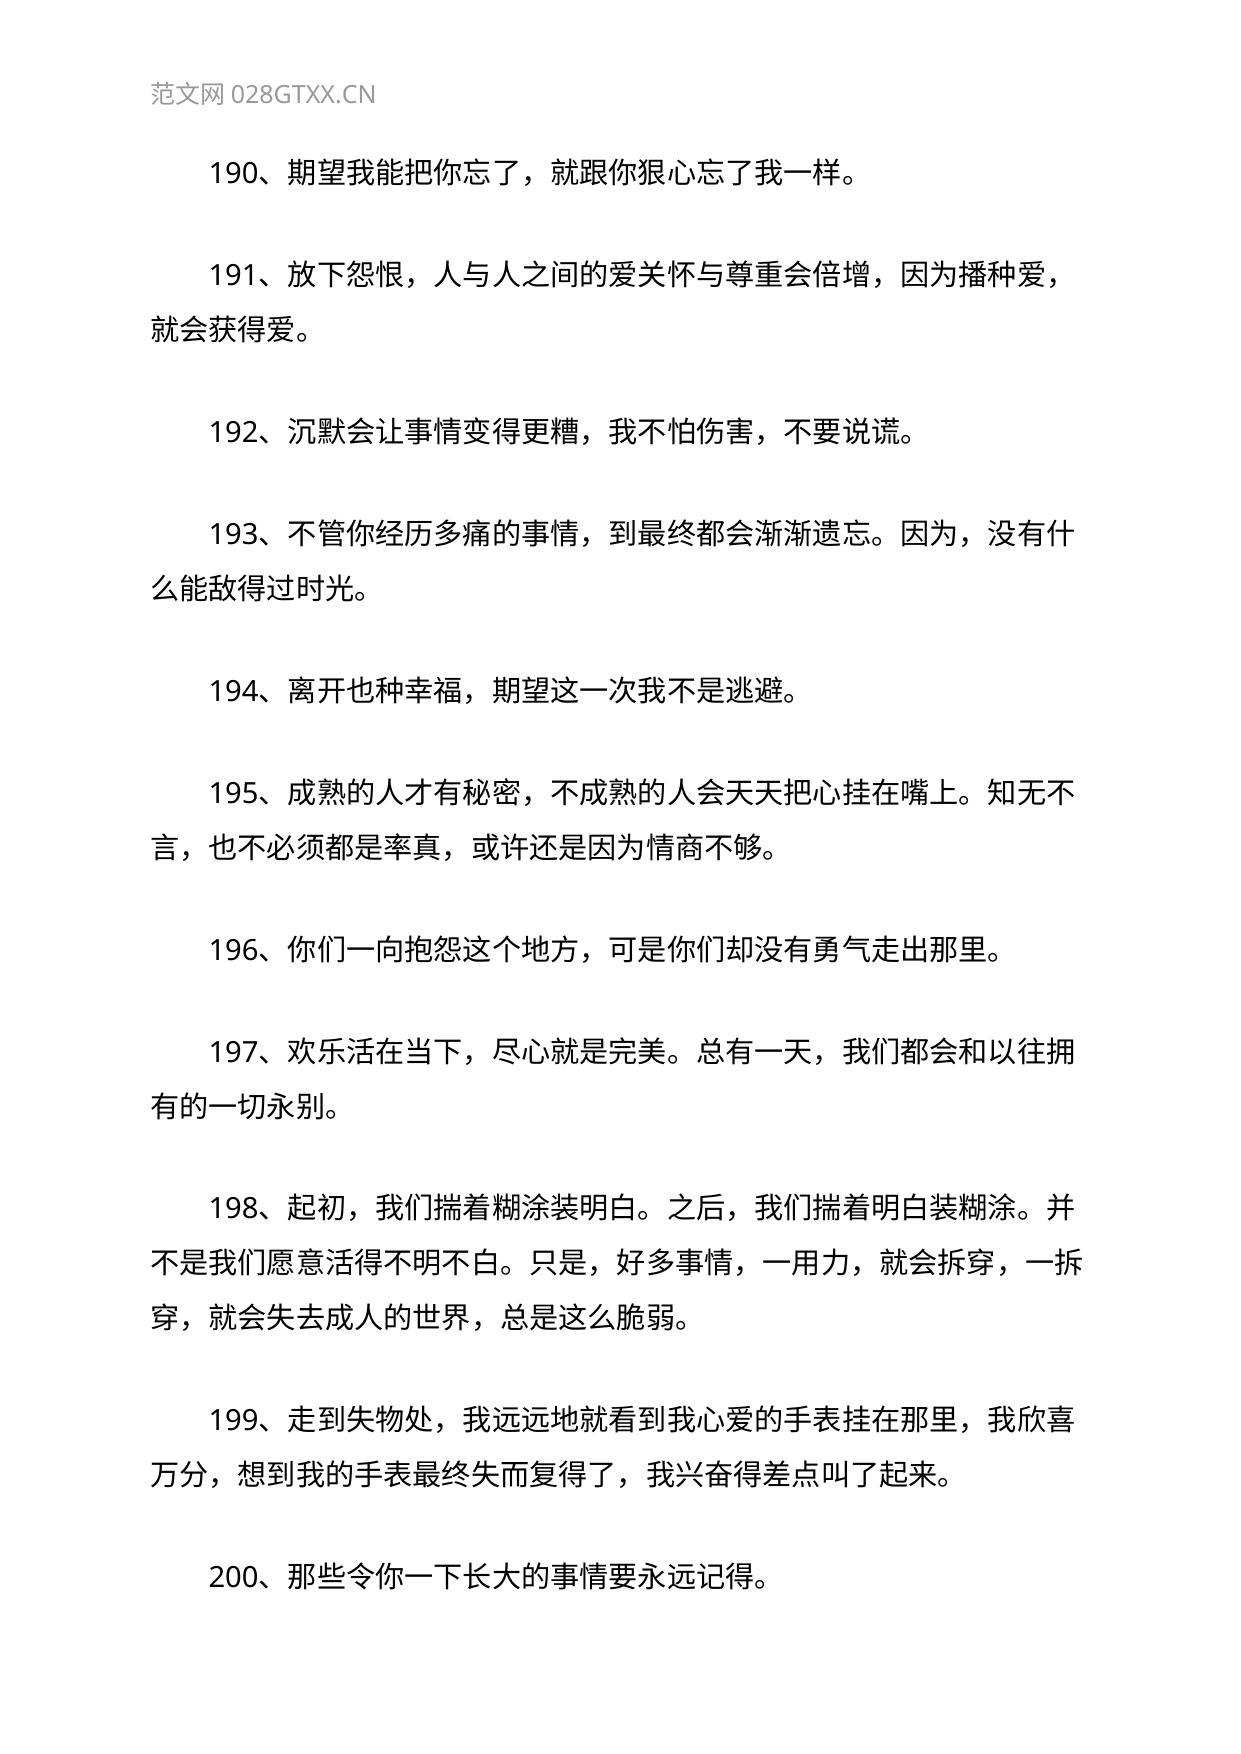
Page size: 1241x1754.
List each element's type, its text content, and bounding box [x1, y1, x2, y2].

text 198、起初，我们揣着糊涂装明白。之后，我们揣着明白装糊涂。并不是我们愿意活得不明不白。只是，好多事情，一用力，就会拆穿，一拆穿，就会失去成人的世界，总是这么脆弱。 [150, 1185, 1090, 1337]
text 190、期望我能把你忘了，就跟你狠心忘了我一样。 [150, 150, 1090, 192]
text 193、不管你经历多痛的事情，到最终都会渐渐遗忘。因为，没有什么能敌得过时光。 [150, 511, 1090, 608]
text 200、那些令你一下长大的事情要永远记得。 [150, 1553, 1090, 1596]
text 194、离开也种幸福，期望这一次我不是逃避。 [150, 667, 1090, 710]
text 197、欢乐活在当下，尽心就是完美。总有一天，我们都会和以往拥有的一切永别。 [150, 1028, 1090, 1126]
text 199、走到失物处，我远远地就看到我心爱的手表挂在那里，我欣喜万分，想到我的手表最终失而复得了，我兴奋得差点叫了起来。 [150, 1397, 1090, 1494]
text 195、成熟的人才有秘密，不成熟的人会天天把心挂在嘴上。知无不言，也不必须都是率真，或许还是因为情商不够。 [150, 769, 1090, 867]
text 196、你们一向抱怨这个地方，可是你们却没有勇气走出那里。 [150, 926, 1090, 969]
text 192、沉默会让事情变得更糟，我不怕伤害，不要说谎。 [150, 409, 1090, 451]
text 191、放下怨恨，人与人之间的爱关怀与尊重会倍增，因为播种爱，就会获得爱。 [150, 252, 1090, 349]
